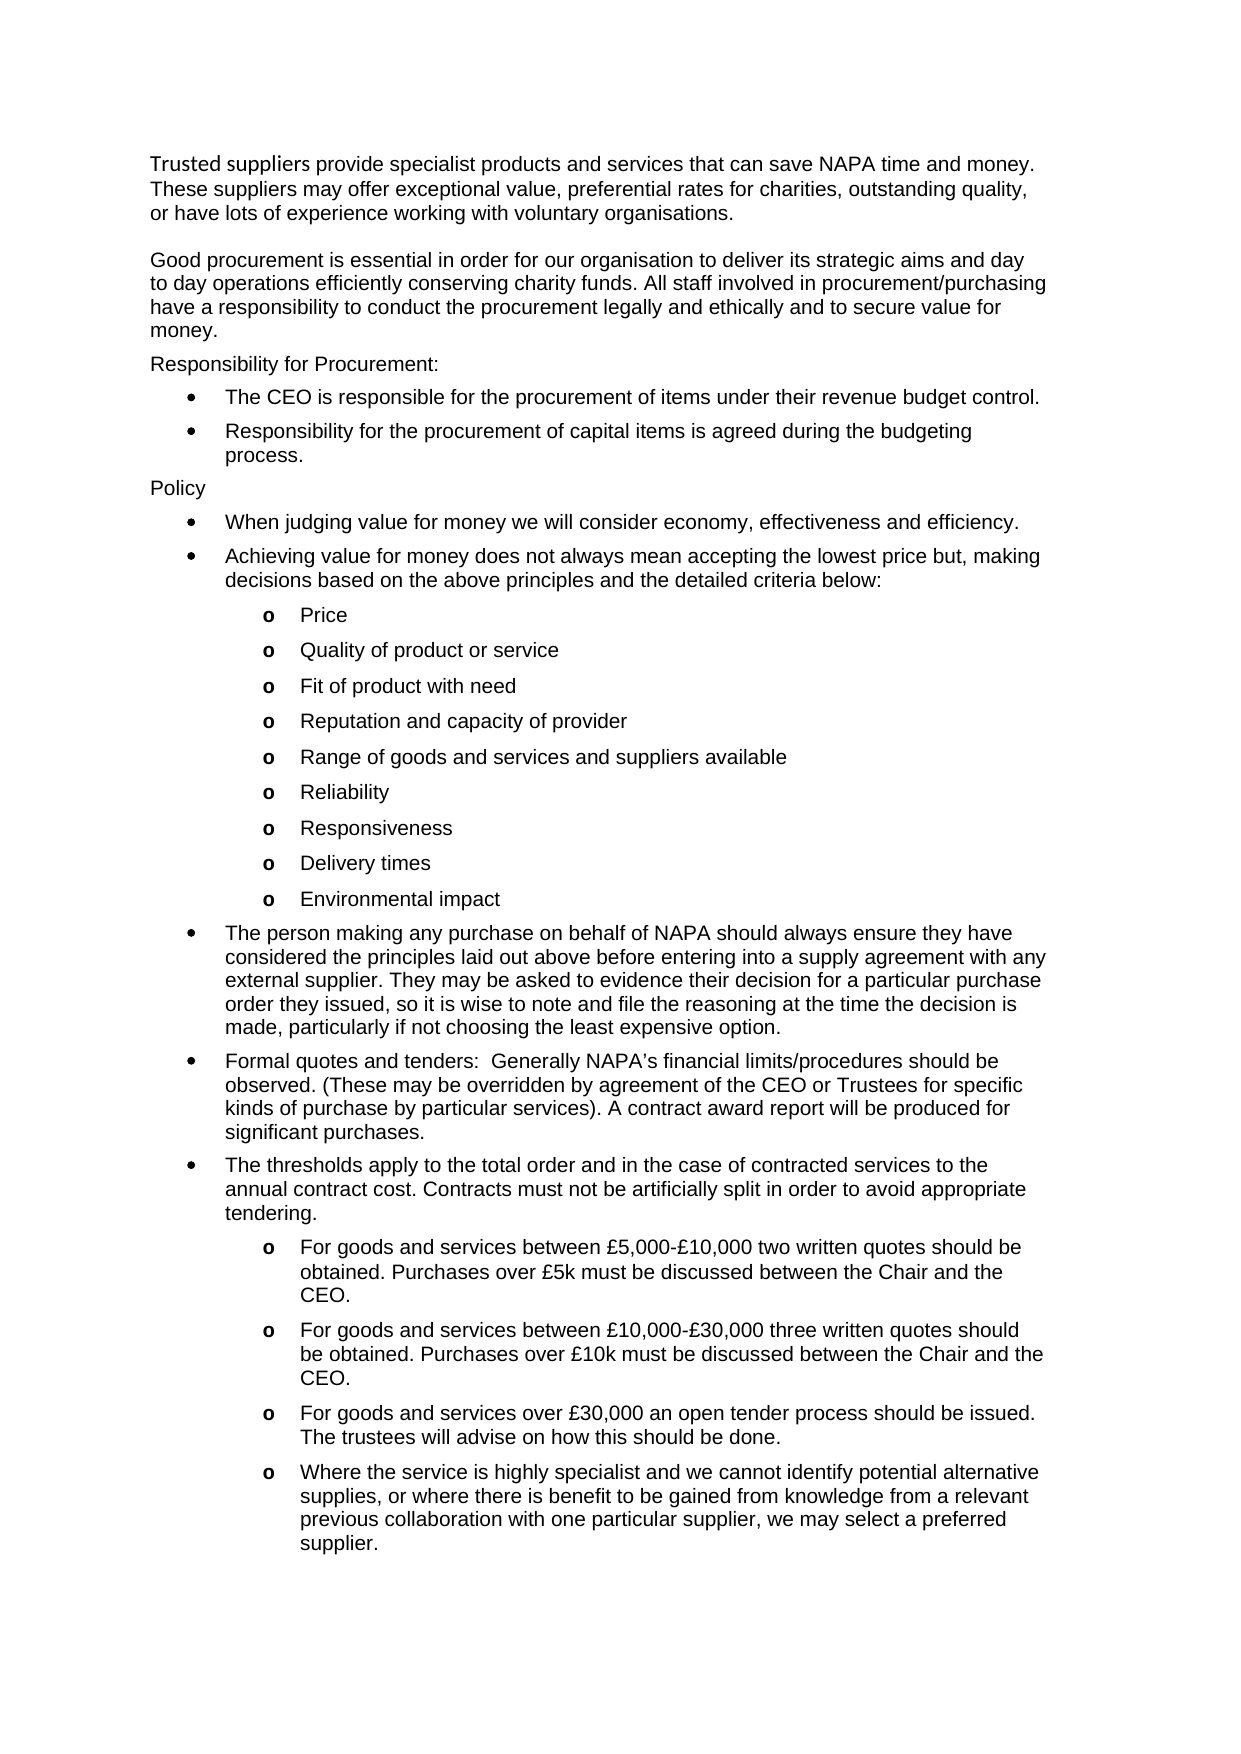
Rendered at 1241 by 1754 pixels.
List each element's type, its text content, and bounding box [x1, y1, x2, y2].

list Formal quotes and tenders: Generally NAPA’s financial limits/procedures should be observed. (These may be overridden by agreement of the CEO or Trustees for specific kinds of purchase by particular services). A contract award report will be produced for significant purchases. [187, 1049, 1048, 1143]
list Reputation and capacity of provider [262, 708, 1048, 734]
list For goods and services over £30,000 an open tender process should be issued. The trustees will advise on how this should be done. [262, 1400, 1048, 1449]
list Quality of product or service [262, 637, 1048, 663]
list Range of goods and services and suppliers available [262, 744, 1048, 769]
list Where the service is highly specialist and we cannot identify potential alternative supplies, or where there is benefit to be gained from knowledge from a relevant previous collaboration with one particular supplier, we may select a preferred supplier. [262, 1459, 1048, 1555]
list The thresholds apply to the total order and in the case of contracted services to the annual contract cost. Contracts must not be artificially split in order to avoid appropriate tendering. [187, 1154, 1048, 1224]
list For goods and services between £10,000-£30,000 three written quotes should be obtained. Purchases over £10k must be discussed between the Chair and the CEO. [262, 1317, 1048, 1389]
list Responsiveness [262, 815, 1048, 840]
list Reliability [262, 779, 1048, 805]
list Price [262, 602, 1048, 627]
list Fit of product with need [262, 673, 1048, 698]
list The CEO is responsible for the procurement of items under their revenue budget control. [187, 386, 1048, 409]
text Responsibility for Procurement: [150, 352, 1048, 376]
list The person making any purchase on behalf of NAPA should always ensure they have considered the principles laid out above before entering into a supply agreement with any external supplier. They may be asked to evidence their decision for a particular purchase order they issued, so it is wise to note and file the reasoning at the time the decision is made, particularly if not choosing the least expensive option. [187, 921, 1048, 1039]
list Responsibility for the procurement of capital items is agreed during the budgeting process. [187, 420, 1048, 467]
list For goods and services between £5,000-£10,000 two written quotes should be obtained. Purchases over £5k must be discussed between the Chair and the CEO. [262, 1234, 1048, 1307]
list Delivery times [262, 850, 1048, 876]
list Environmental impact [262, 886, 1048, 911]
list When judging value for money we will consider economy, effectiveness and efficiency. [187, 511, 1048, 534]
text Policy [150, 477, 1048, 501]
text Trusted suppliers provide specialist products and services that can save NAPA time and money. These suppliers may offer exceptional value, preferential rates for charities, outstanding quality, or have lots of experience working with voluntary organisations. Good procurement is essential in order for our organisation to deliver its strategic aims and day to day operations efficiently conserving charity funds. All staff involved in procurement/purchasing have a responsibility to conduct the procurement legally and ethically and to secure value for money. [150, 150, 1048, 342]
list Achieving value for money does not always mean accepting the lowest price but, making decisions based on the above principles and the detailed criteria below: [187, 544, 1048, 592]
